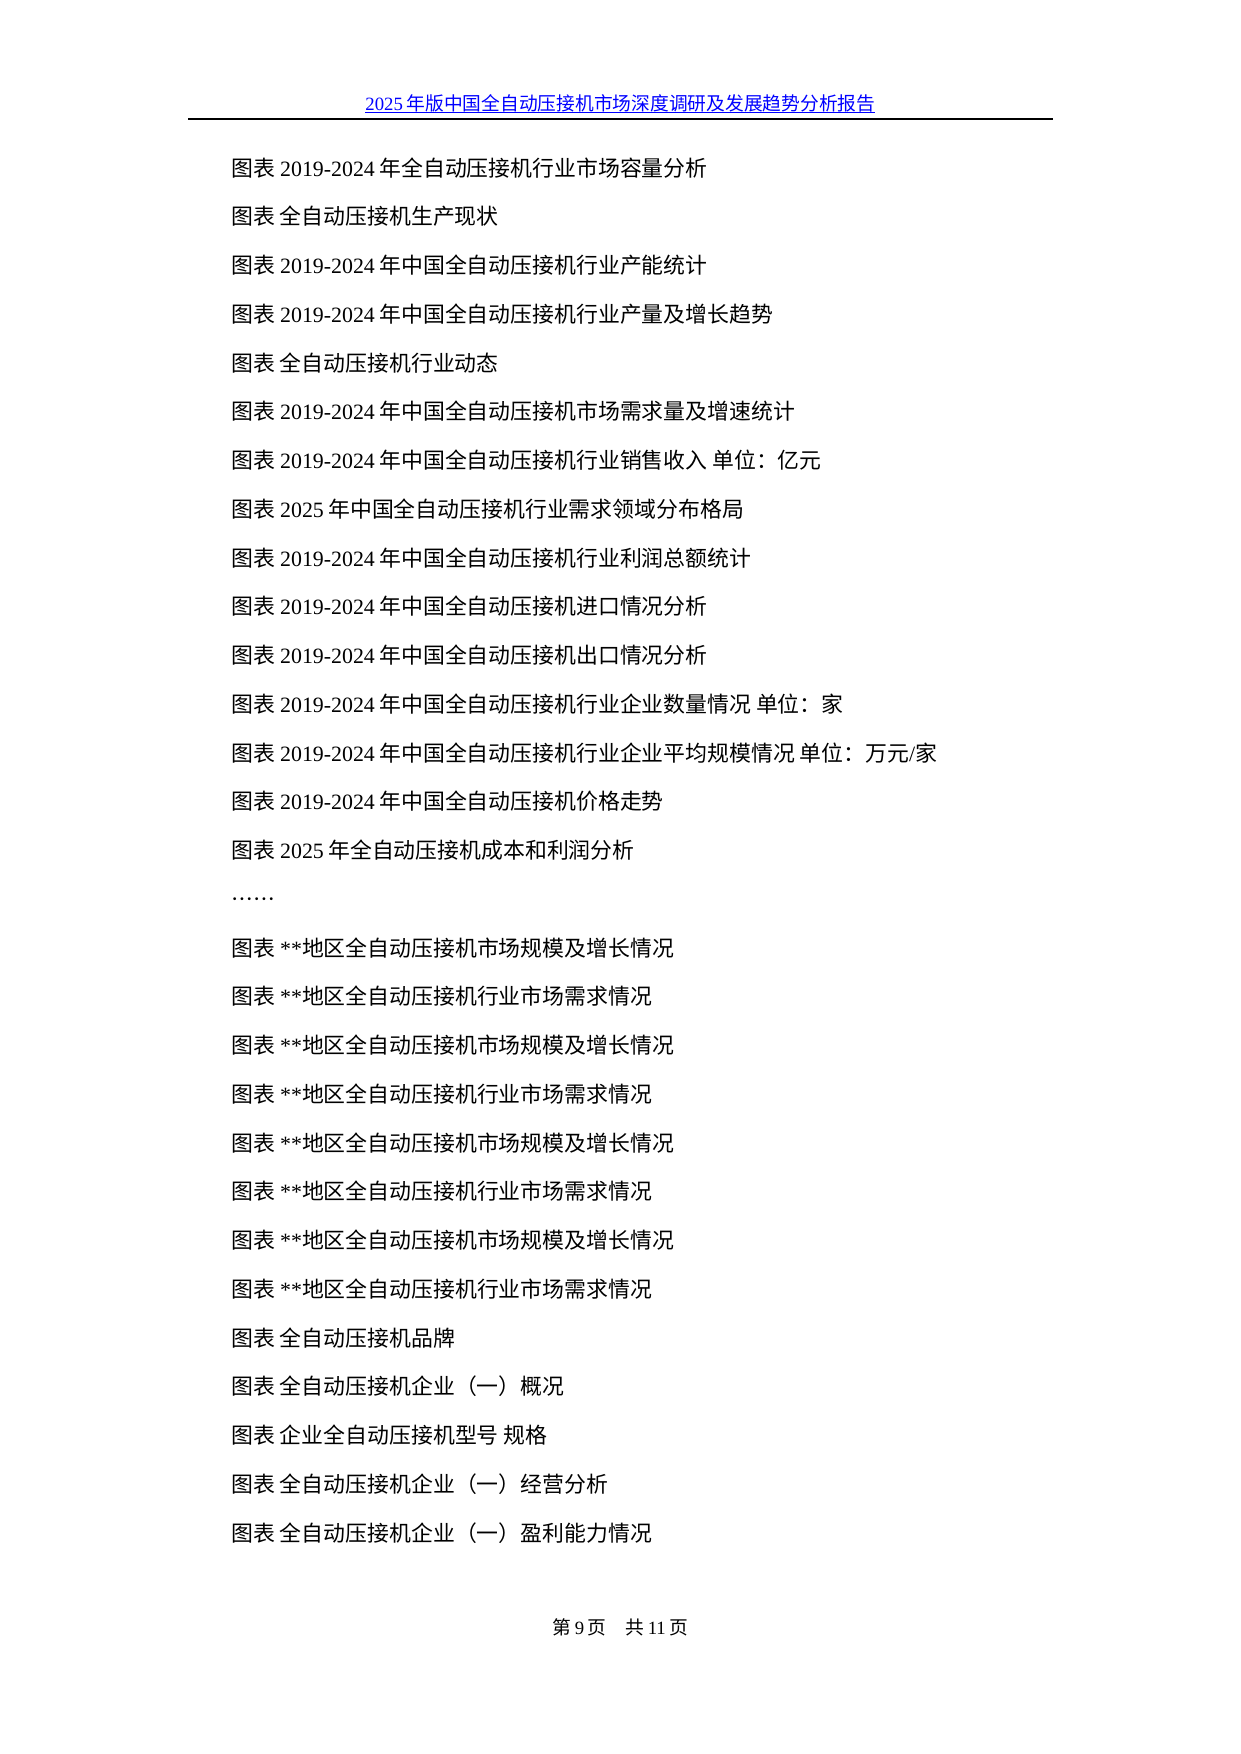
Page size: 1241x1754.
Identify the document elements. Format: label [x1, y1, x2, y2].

text [187, 150, 1053, 1548]
